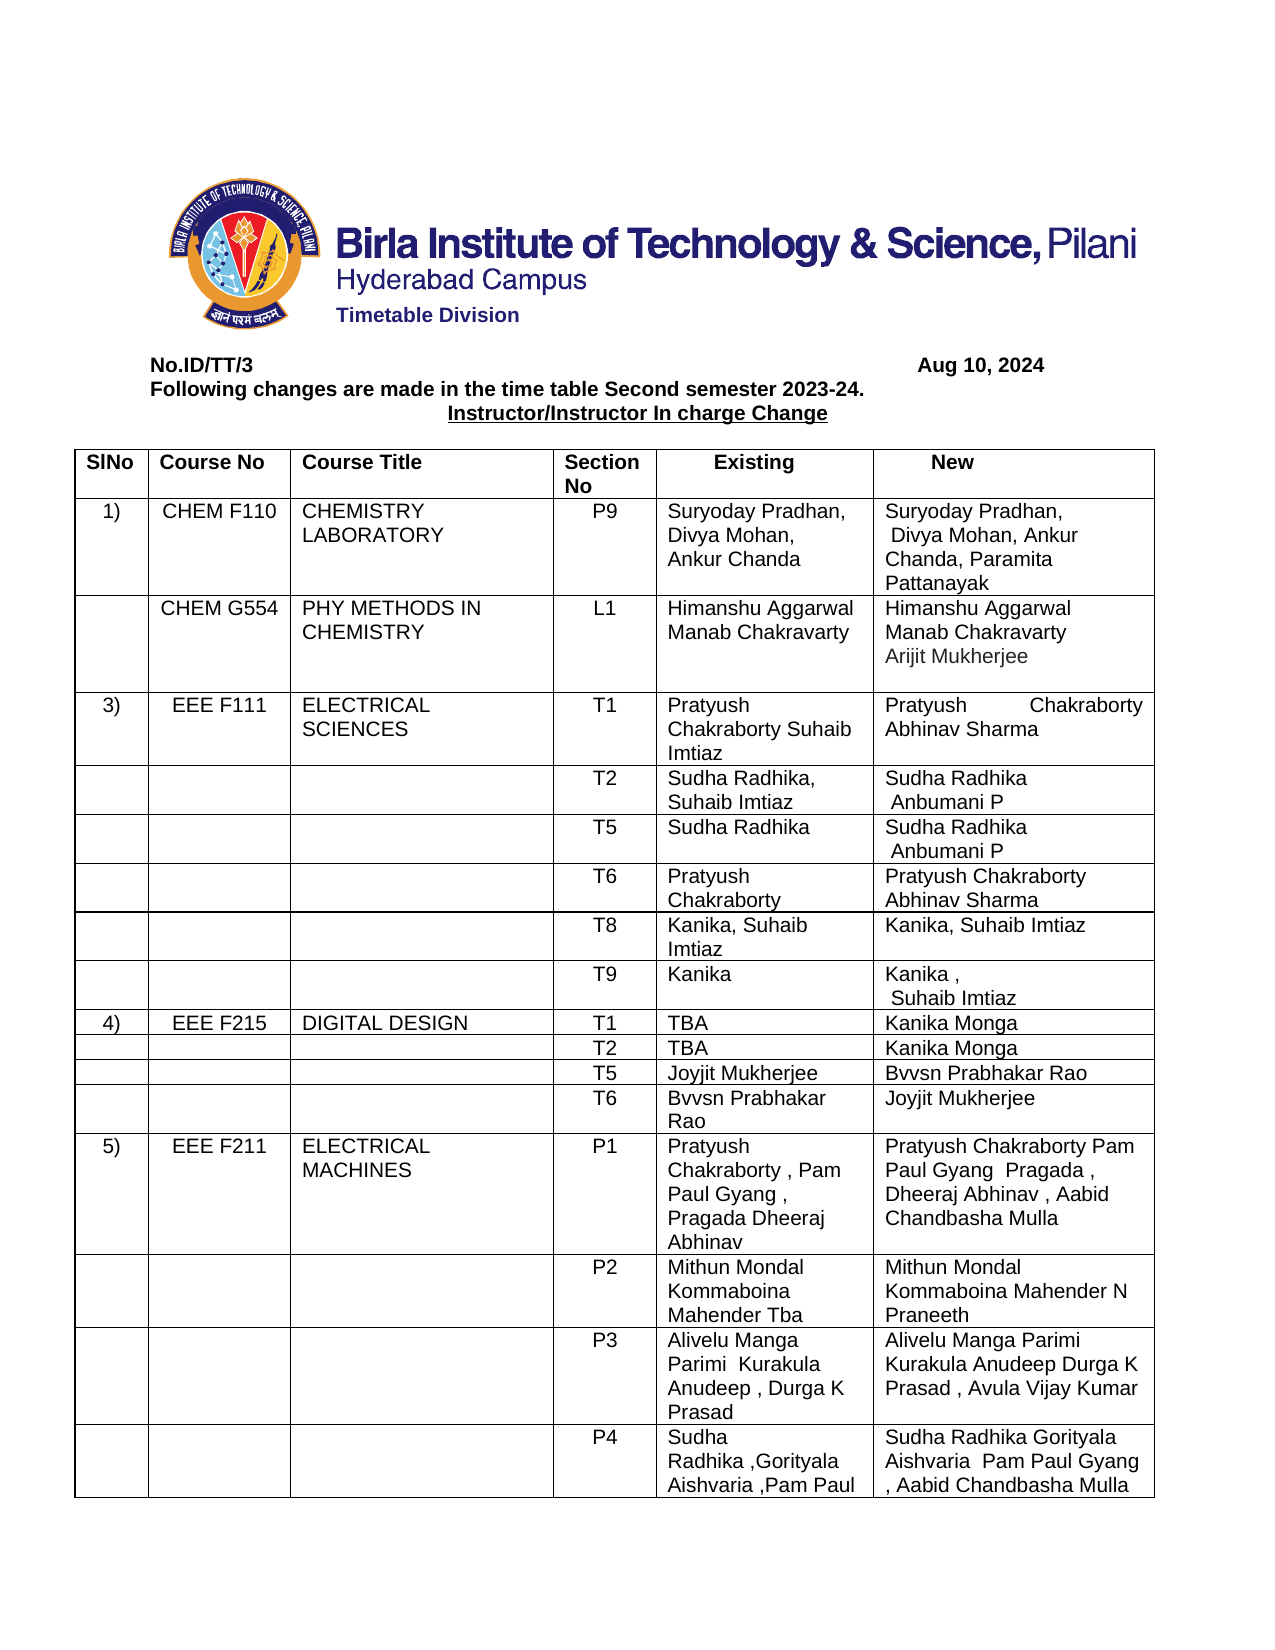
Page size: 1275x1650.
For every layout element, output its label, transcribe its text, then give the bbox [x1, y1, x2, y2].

table_cell [291, 1085, 553, 1133]
table_cell Mithun Mondal Kommaboina Mahender N Praneeth [874, 1255, 1154, 1327]
table_cell [76, 1035, 148, 1059]
table_cell [76, 1425, 148, 1497]
table_cell Kanika Monga [874, 1035, 1154, 1059]
table_cell T1 [554, 1010, 656, 1034]
table_cell Kanika [657, 961, 873, 1009]
table_cell L1 [554, 596, 656, 692]
table_cell [76, 961, 148, 1009]
table_cell Kanika, Suhaib Imtiaz [874, 913, 1154, 960]
table_cell [76, 1060, 148, 1084]
table_cell EEE F215 [149, 1010, 290, 1034]
table_cell [291, 961, 553, 1009]
table_cell ELECTRICAL SCIENCES [291, 693, 553, 764]
table_cell T2 [554, 1035, 656, 1059]
table_cell [291, 1060, 553, 1084]
table_cell P1 [554, 1134, 656, 1254]
table_cell [291, 913, 553, 960]
table_cell Bvvsn Prabhakar Rao [874, 1060, 1154, 1084]
table_cell [76, 1328, 148, 1424]
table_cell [657, 1425, 873, 1497]
table_cell T1 [554, 693, 656, 764]
table_cell [291, 1255, 553, 1327]
table_cell CHEMISTRY LABORATORY [291, 499, 553, 595]
table_cell EEE F111 [149, 693, 290, 764]
table_cell Joyjit Mukherjee [874, 1085, 1154, 1133]
table_cell [149, 815, 290, 862]
table_cell P3 [554, 1328, 656, 1424]
table_cell T6 [554, 864, 656, 911]
table_cell [149, 1085, 290, 1133]
table_cell Suryoday Pradhan, Divya Mohan, Ankur Chanda, Paramita Pattanayak [874, 499, 1154, 595]
table_cell ELECTRICAL MACHINES [291, 1134, 553, 1254]
table_cell [76, 1255, 148, 1327]
text Instructor/Instructor In charge Change [150, 401, 1125, 425]
table_cell Alivelu Manga Parimi Kurakula Anudeep , Durga K Prasad [657, 1328, 873, 1424]
table_cell Pratyush Chakraborty [657, 864, 873, 911]
table_cell P4 [554, 1425, 656, 1497]
table_cell [149, 1255, 290, 1327]
table_cell T5 [554, 815, 656, 862]
table_cell 5) [76, 1134, 148, 1254]
table_cell Pratyush Chakraborty Suhaib Imtiaz [657, 693, 873, 764]
table_cell [149, 961, 290, 1009]
table_cell [76, 596, 148, 692]
text No.ID/TT/3 Aug 10, 2024 [150, 353, 1125, 377]
table_cell [291, 864, 553, 911]
table_header Section No [554, 450, 656, 498]
table_cell [149, 1328, 290, 1424]
table_cell [149, 1060, 290, 1084]
table_cell T5 [554, 1060, 656, 1084]
table_header Course No [149, 450, 290, 498]
table_cell [291, 815, 553, 862]
table_cell [149, 1035, 290, 1059]
table_cell [149, 1425, 290, 1497]
table_cell Kanika, Suhaib Imtiaz [657, 913, 873, 960]
table_cell [149, 864, 290, 911]
table_cell [291, 766, 553, 813]
table_header Course Title [291, 450, 553, 498]
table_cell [874, 1425, 1154, 1497]
table_cell Pratyush Chakraborty Abhinav Sharma [874, 864, 1154, 911]
table_cell Kanika , Suhaib Imtiaz [874, 961, 1154, 1009]
table_cell T8 [554, 913, 656, 960]
table_cell Joyjit Mukherjee [657, 1060, 873, 1084]
table_cell CHEM F110 [149, 499, 290, 595]
table_cell [76, 864, 148, 911]
text Following changes are made in the time table Second semester 2023-24. [150, 377, 1125, 401]
table_cell Sudha Radhika [657, 815, 873, 862]
table_cell EEE F211 [149, 1134, 290, 1254]
table_cell [76, 1085, 148, 1133]
table_cell Pratyush Chakraborty Abhinav Sharma [874, 693, 1154, 764]
table_cell Sudha Radhika, Suhaib Imtiaz [657, 766, 873, 813]
table_cell Pratyush Chakraborty , Pam Paul Gyang , Pragada Dheeraj Abhinav [657, 1134, 873, 1254]
table_cell [149, 766, 290, 813]
table_cell DIGITAL DESIGN [291, 1010, 553, 1034]
table_cell Alivelu Manga Parimi Kurakula Anudeep Durga K Prasad , Avula Vijay Kumar [874, 1328, 1154, 1424]
table_cell 1) [76, 499, 148, 595]
table_cell T2 [554, 766, 656, 813]
table_header Existing [657, 450, 873, 498]
table_header New [874, 450, 1154, 498]
table_cell PHY METHODS IN CHEMISTRY [291, 596, 553, 692]
table_cell Pratyush Chakraborty Pam Paul Gyang Pragada , Dheeraj Abhinav , Aabid Chandbasha Mulla [874, 1134, 1154, 1254]
table_cell Suryoday Pradhan, Divya Mohan, Ankur Chanda [657, 499, 873, 595]
table_cell CHEM G554 [149, 596, 290, 692]
table_cell Himanshu Aggarwal Manab Chakravarty Arijit Mukherjee [874, 596, 1154, 692]
table_cell [291, 1328, 553, 1424]
table_cell TBA [657, 1035, 873, 1059]
table_cell Bvvsn Prabhakar Rao [657, 1085, 873, 1133]
table_cell [76, 815, 148, 862]
table_cell [291, 1035, 553, 1059]
table_cell 4) [76, 1010, 148, 1034]
table_cell [76, 766, 148, 813]
table_cell T6 [554, 1085, 656, 1133]
table_cell [76, 913, 148, 960]
table_header SlNo [76, 450, 148, 498]
table_cell [149, 913, 290, 960]
table_cell Sudha Radhika Anbumani P [874, 766, 1154, 813]
table_cell P9 [554, 499, 656, 595]
table_cell P2 [554, 1255, 656, 1327]
table_cell Kanika Monga [874, 1010, 1154, 1034]
table_cell TBA [657, 1010, 873, 1034]
table_cell Mithun Mondal Kommaboina Mahender Tba [657, 1255, 873, 1327]
table_cell [291, 1425, 553, 1497]
table_cell Himanshu Aggarwal Manab Chakravarty [657, 596, 873, 692]
table_cell 3) [76, 693, 148, 764]
table_cell T9 [554, 961, 656, 1009]
table_cell Sudha Radhika Anbumani P [874, 815, 1154, 862]
